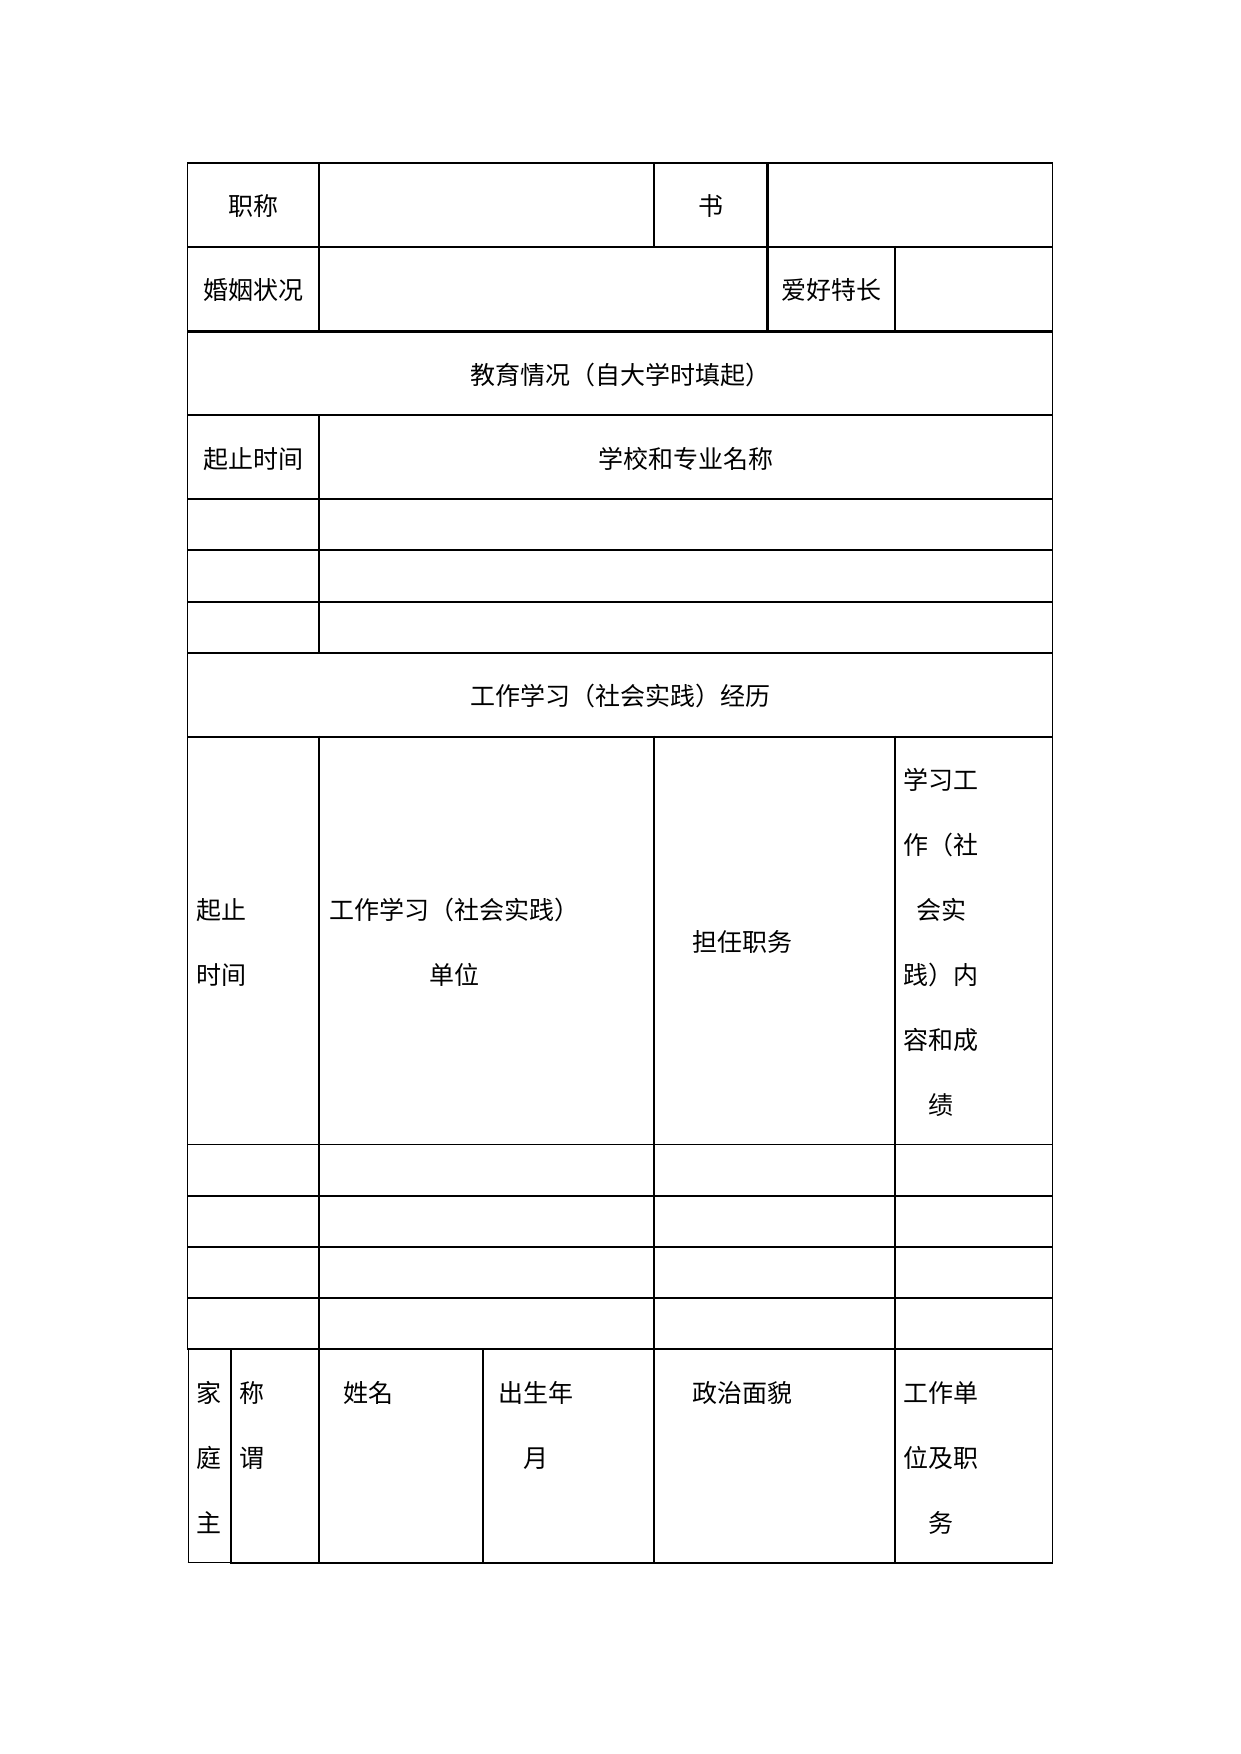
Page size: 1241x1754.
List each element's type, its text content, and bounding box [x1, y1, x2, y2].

table_cell [188, 1248, 318, 1297]
table_cell [655, 1145, 894, 1194]
table_cell [655, 1197, 894, 1246]
table_cell 爱好特长 [769, 248, 894, 329]
table_cell [896, 1197, 1052, 1246]
table_cell 起止时间 [188, 416, 318, 498]
table_cell 工作学习（社会实践）单位 [320, 738, 653, 1144]
table_cell [320, 1197, 653, 1246]
table_cell [896, 1145, 1052, 1194]
table_cell 教育情况（自大学时填起） [188, 333, 1052, 414]
table_cell [896, 1248, 1052, 1297]
table_cell 婚姻状况 [188, 248, 318, 329]
table_cell [655, 1248, 894, 1297]
table_cell 学习工作（社会实践）内容和成绩 [896, 738, 1052, 1144]
table_cell [655, 1299, 894, 1348]
table_cell 资格证书 [655, 164, 766, 246]
table_cell [320, 1299, 653, 1348]
table_cell [320, 500, 1052, 549]
table_cell 工作学习（社会实践）经历 [188, 654, 1052, 736]
table_cell [320, 551, 1052, 601]
table_cell [320, 603, 1052, 652]
table_cell [896, 1299, 1052, 1348]
table_cell [320, 1248, 653, 1297]
table_cell 出生年月 [484, 1350, 653, 1562]
table_cell 政治面貌 [655, 1350, 894, 1562]
table_cell [320, 164, 653, 246]
table_cell [188, 1299, 318, 1348]
table_cell 姓名 [320, 1350, 482, 1562]
table_cell [188, 603, 318, 652]
table_cell [320, 248, 766, 329]
table_cell 家庭 主要 成员 [189, 1350, 230, 1562]
table_cell [188, 1145, 318, 1194]
table_cell [320, 1145, 653, 1194]
table_cell [896, 248, 1052, 329]
table_cell [769, 164, 1052, 246]
table_cell 起止时间 [188, 738, 318, 1144]
table_cell [188, 500, 318, 549]
table_cell 称谓 [232, 1350, 318, 1562]
table_cell [188, 1197, 318, 1246]
table_cell [188, 551, 318, 601]
table_cell 专业技术职称 [188, 164, 318, 246]
table_cell 担任职务 [655, 738, 894, 1144]
table_cell 学校和专业名称 [320, 416, 1052, 498]
table_cell 工作单位及职务 [896, 1350, 1052, 1562]
